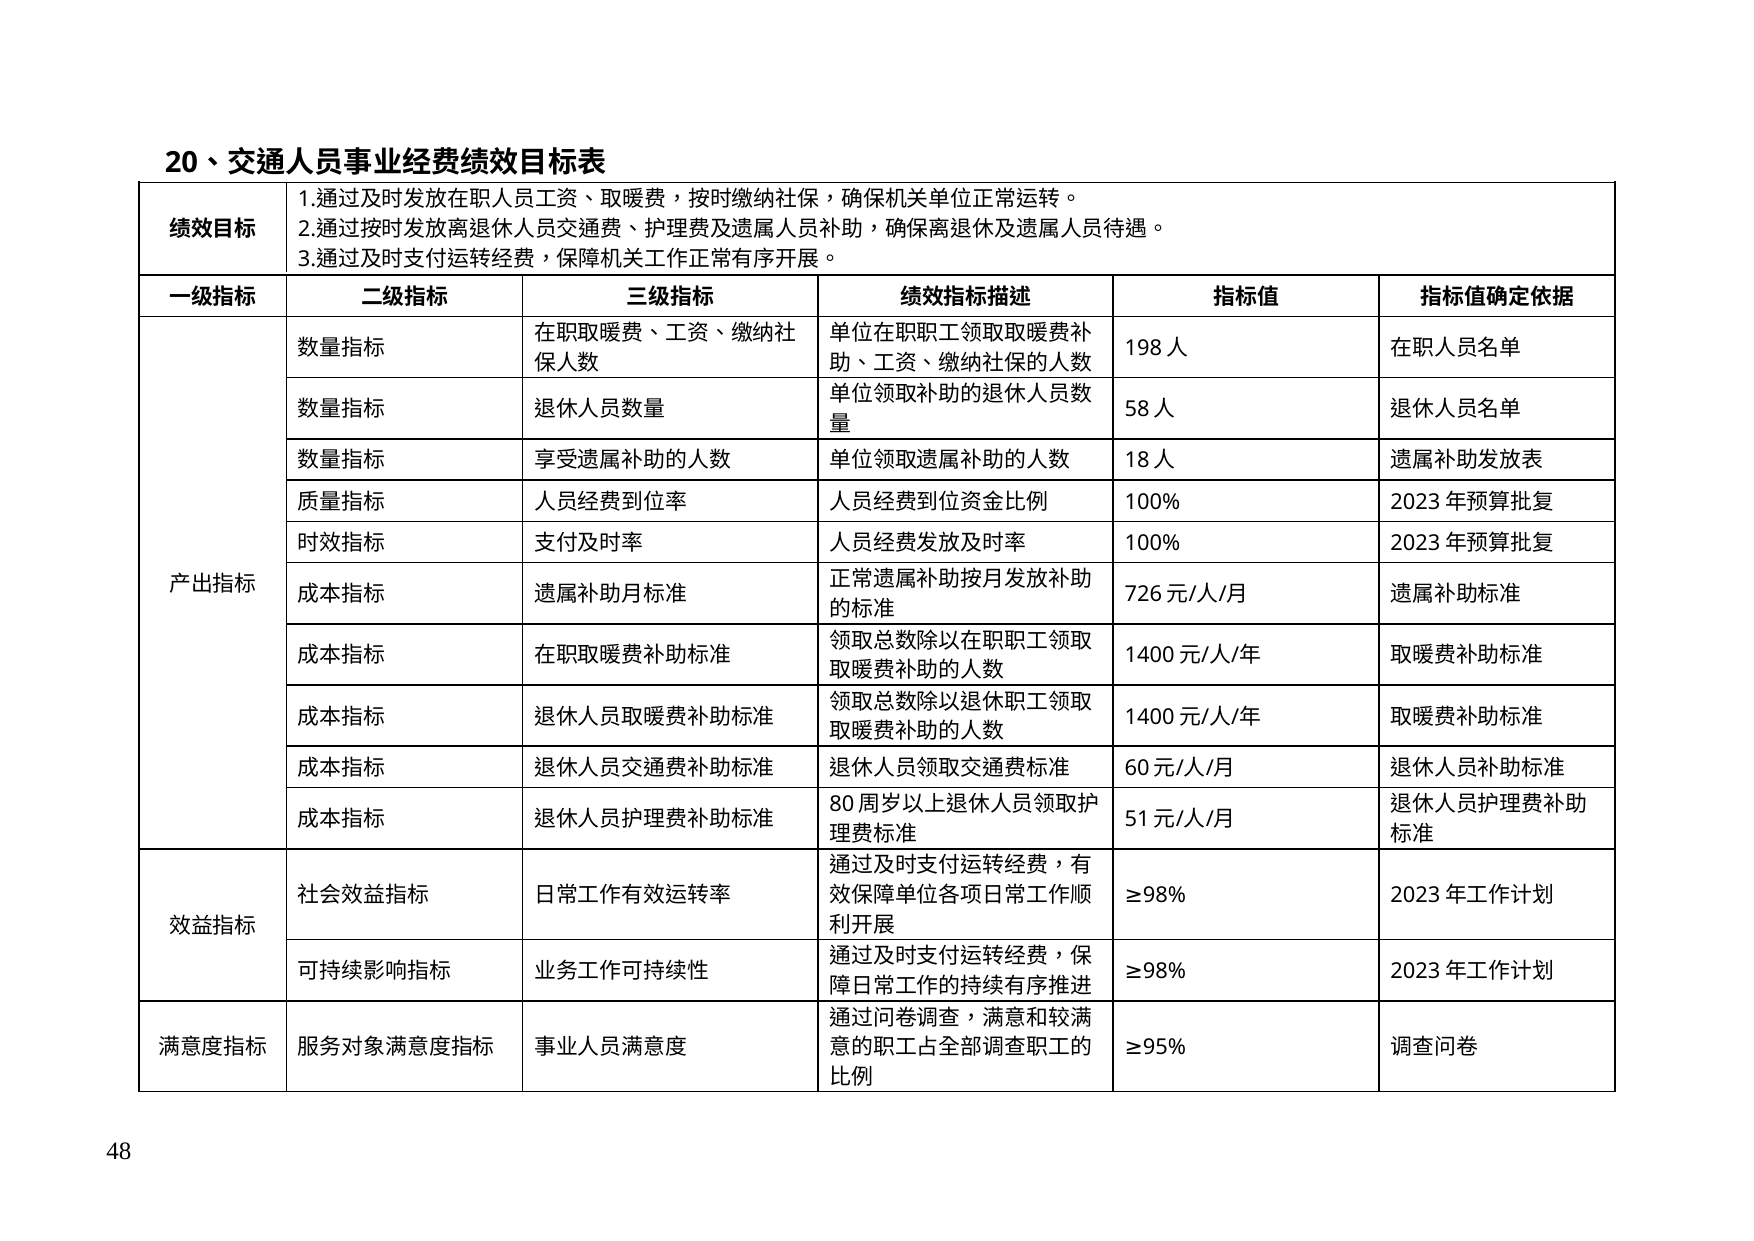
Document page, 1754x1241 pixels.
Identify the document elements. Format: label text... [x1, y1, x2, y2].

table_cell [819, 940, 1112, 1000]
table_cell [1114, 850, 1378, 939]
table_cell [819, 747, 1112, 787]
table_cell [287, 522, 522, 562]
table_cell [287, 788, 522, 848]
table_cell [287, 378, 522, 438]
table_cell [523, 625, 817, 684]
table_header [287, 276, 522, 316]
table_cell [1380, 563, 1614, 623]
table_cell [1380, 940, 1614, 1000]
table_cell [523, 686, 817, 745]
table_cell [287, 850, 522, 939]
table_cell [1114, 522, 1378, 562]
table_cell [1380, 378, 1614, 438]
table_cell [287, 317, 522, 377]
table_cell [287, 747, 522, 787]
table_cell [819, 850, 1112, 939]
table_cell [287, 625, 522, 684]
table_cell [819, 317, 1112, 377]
text 20、交通人员事业经费绩效目标表 [106, 142, 1648, 181]
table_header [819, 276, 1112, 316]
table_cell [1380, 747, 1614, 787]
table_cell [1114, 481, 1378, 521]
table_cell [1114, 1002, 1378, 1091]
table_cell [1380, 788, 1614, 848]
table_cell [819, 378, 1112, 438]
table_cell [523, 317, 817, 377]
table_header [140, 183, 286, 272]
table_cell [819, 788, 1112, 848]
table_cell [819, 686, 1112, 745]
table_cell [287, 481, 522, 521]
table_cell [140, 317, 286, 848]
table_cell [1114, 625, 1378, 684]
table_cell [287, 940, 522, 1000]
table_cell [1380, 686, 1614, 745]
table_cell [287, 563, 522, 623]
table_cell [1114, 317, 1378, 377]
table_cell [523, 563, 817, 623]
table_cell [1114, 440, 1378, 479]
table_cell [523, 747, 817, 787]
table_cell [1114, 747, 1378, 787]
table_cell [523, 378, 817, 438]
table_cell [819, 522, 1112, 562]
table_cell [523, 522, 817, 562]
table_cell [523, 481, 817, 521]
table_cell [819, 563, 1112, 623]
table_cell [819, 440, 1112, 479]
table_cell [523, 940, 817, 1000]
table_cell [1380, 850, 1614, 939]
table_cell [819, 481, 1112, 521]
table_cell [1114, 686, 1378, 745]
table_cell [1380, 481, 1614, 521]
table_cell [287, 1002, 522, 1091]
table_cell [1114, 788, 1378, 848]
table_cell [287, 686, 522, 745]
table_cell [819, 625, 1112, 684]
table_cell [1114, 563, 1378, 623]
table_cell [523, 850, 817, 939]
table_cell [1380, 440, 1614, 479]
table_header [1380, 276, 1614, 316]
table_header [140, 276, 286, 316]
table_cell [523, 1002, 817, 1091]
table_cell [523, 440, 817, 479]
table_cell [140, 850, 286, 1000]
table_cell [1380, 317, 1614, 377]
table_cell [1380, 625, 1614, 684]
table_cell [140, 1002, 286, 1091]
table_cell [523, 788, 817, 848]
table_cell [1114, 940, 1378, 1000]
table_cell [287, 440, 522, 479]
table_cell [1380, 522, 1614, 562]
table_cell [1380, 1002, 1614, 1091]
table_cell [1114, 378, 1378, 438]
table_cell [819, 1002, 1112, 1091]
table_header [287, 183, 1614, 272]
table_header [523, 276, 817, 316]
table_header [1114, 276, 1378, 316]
